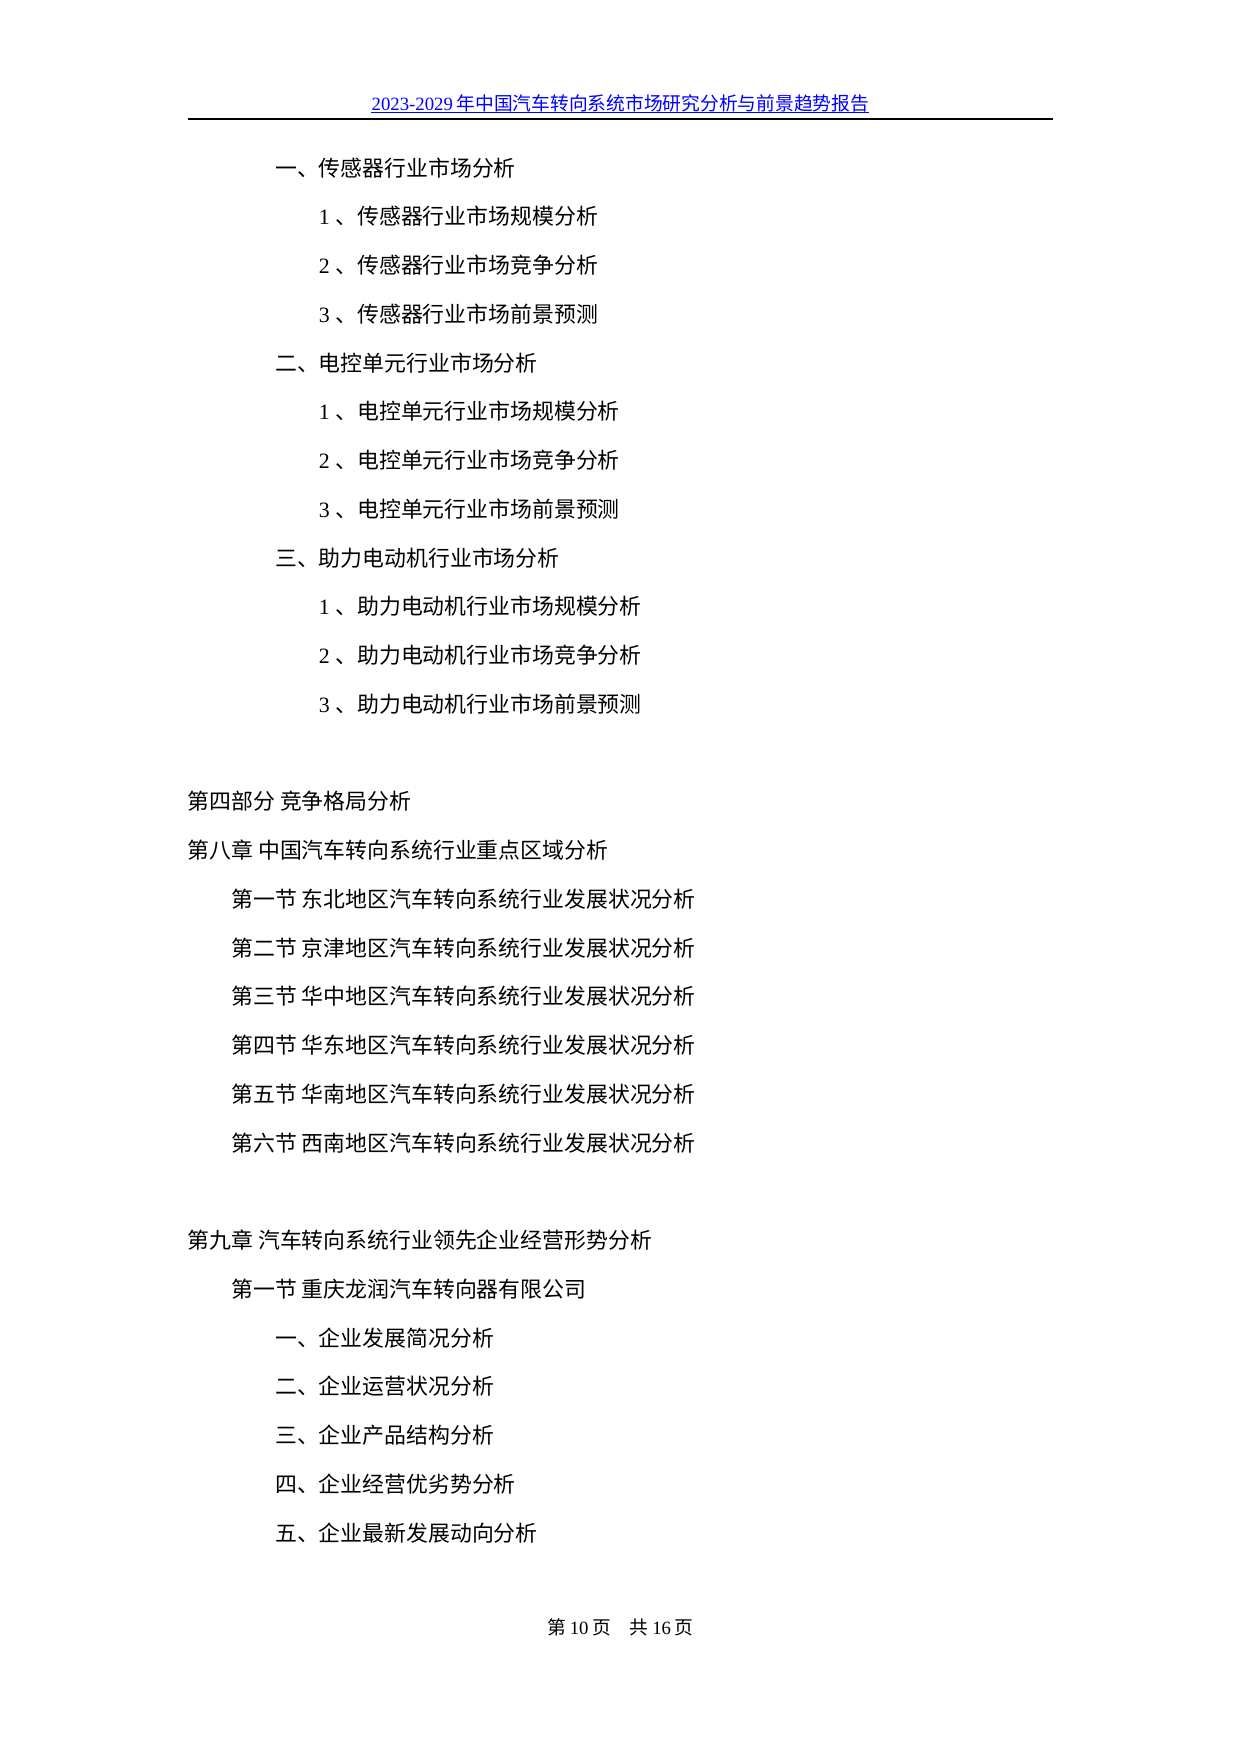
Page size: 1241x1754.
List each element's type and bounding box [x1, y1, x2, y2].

text [187, 150, 1053, 1548]
